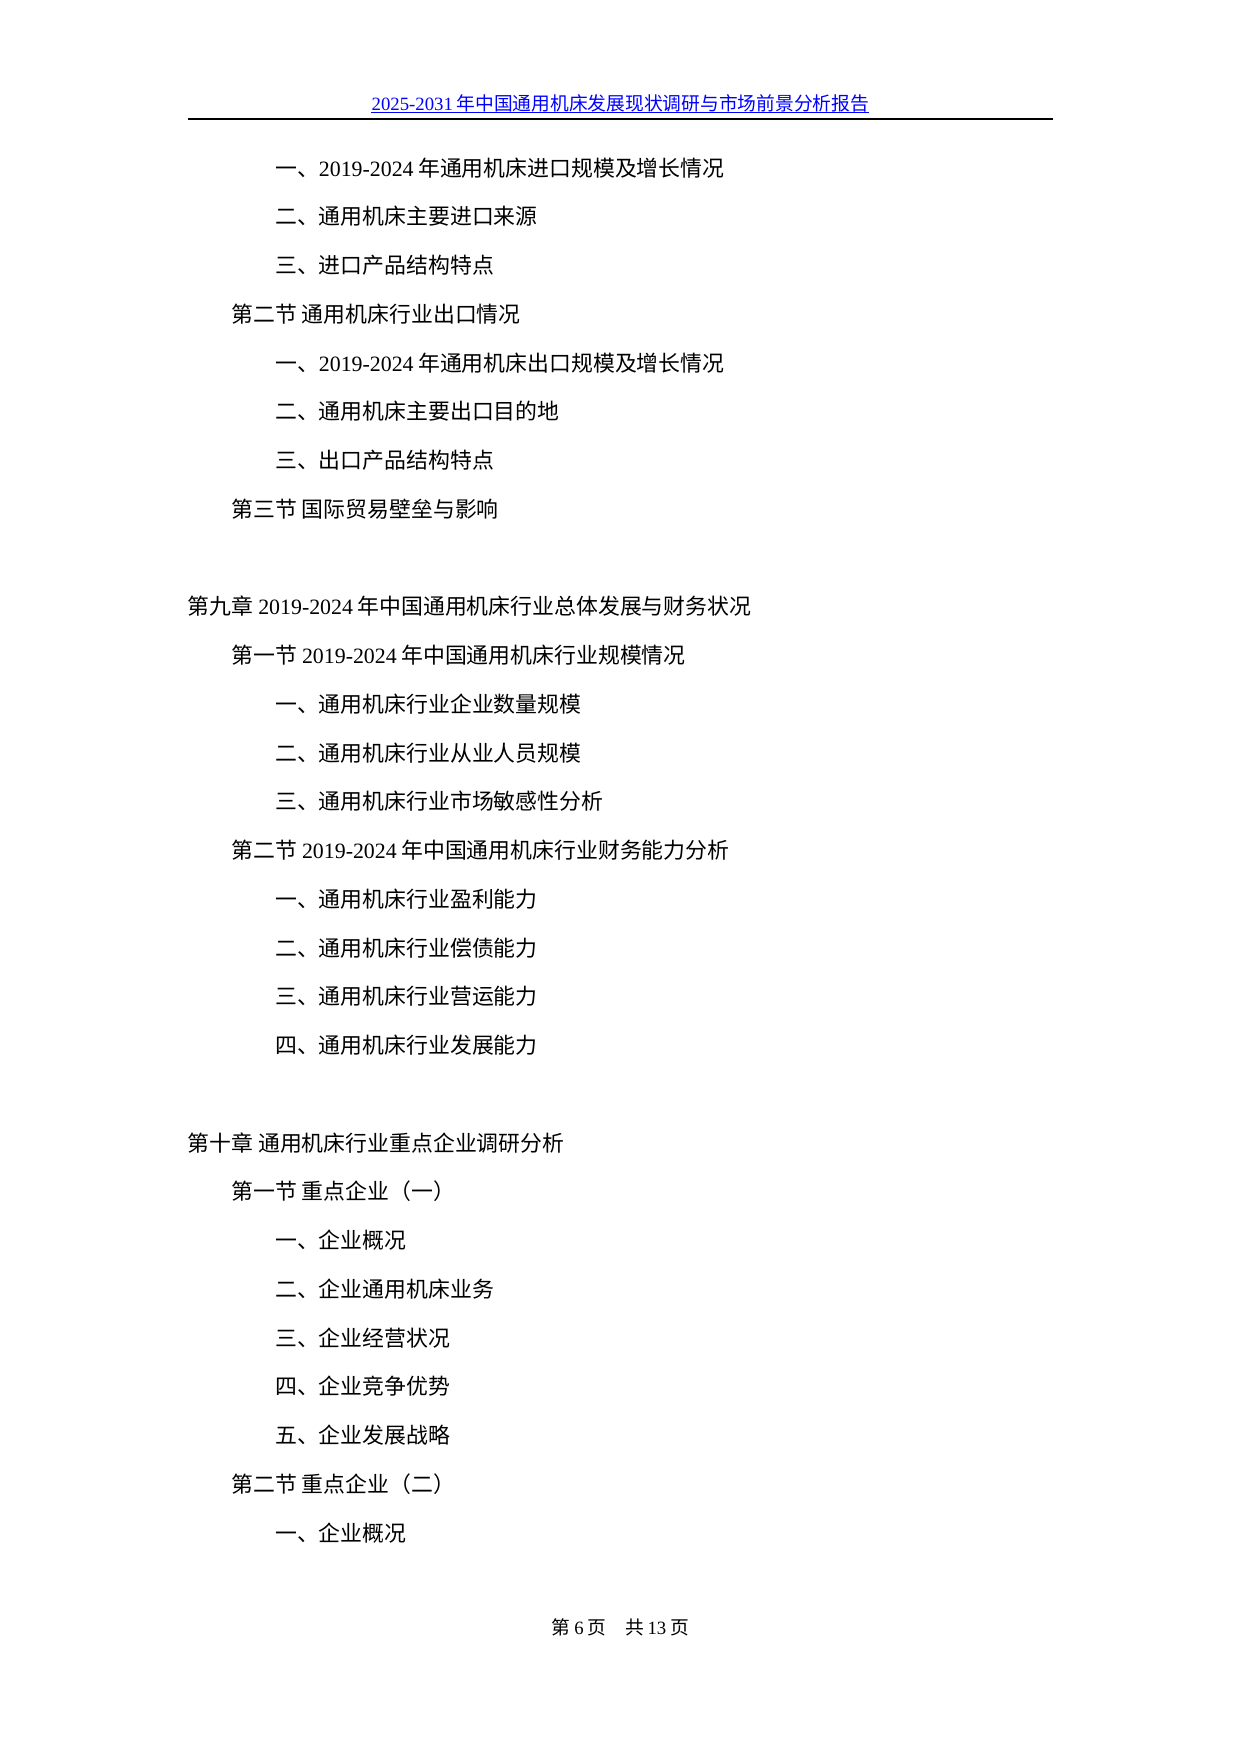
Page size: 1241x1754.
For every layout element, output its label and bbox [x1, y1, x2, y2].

text [187, 150, 1053, 1548]
